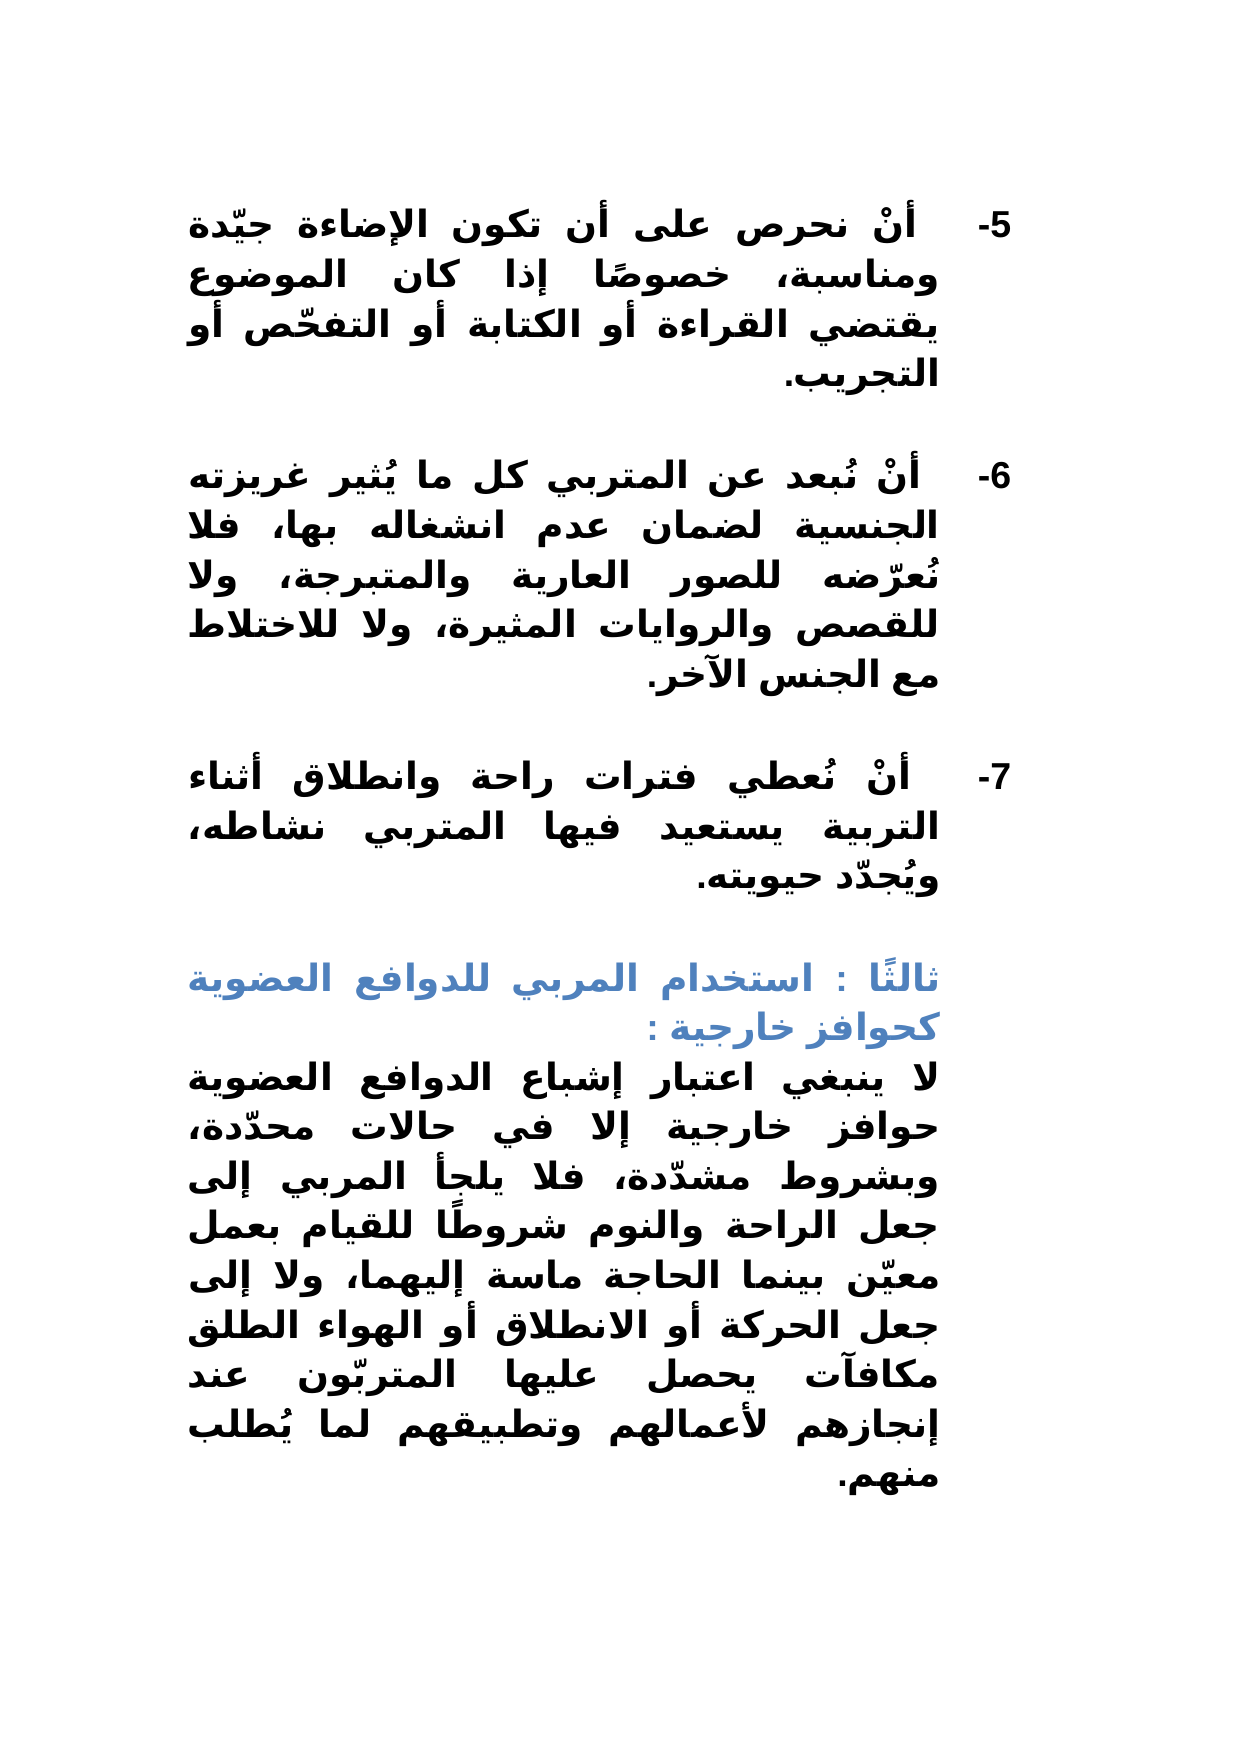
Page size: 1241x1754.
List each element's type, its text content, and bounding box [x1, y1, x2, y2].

list لا ينبغي اعتبار إشباع الدوافع العضوية حوافز خارجية إلا في حالات محدّدة، وبشروط مشدّدة، فلا يلجأ المربي إلى جعل الراحة والنوم شروطًا للقيام بعمل معيّن بينما الحاجة ماسة إليهما، ولا إلى جعل الحركة أو الانطلاق أو الهواء الطلق مكافآت يحصل عليها المتربّون عند إنجازهم لأعمالهم وتطبيقهم لما يُطلب منهم. [187, 1055, 940, 1495]
list ثالثًا : استخدام المربي للدوافع العضوية كحوافز خارجية : [187, 956, 940, 1048]
list أنْ نُعطي فترات راحة وانطلاق أثناء التربية يستعيد فيها المتربي نشاطه، ويُجدّد حيويته. [187, 754, 978, 897]
list أنْ نُبعد عن المتربي كل ما يُثير غريزته الجنسية لضمان عدم انشغاله بها، فلا نُعرّضه للصور العارية والمتبرجة، ولا للقصص والروايات المثيرة، ولا للاختلاط مع الجنس الآخر. [187, 454, 978, 695]
list أنْ نحرص على أن تكون الإضاءة جيّدة ومناسبة، خصوصًا إذا كان الموضوع يقتضي القراءة أو الكتابة أو التفحّص أو التجريب. [187, 203, 978, 394]
